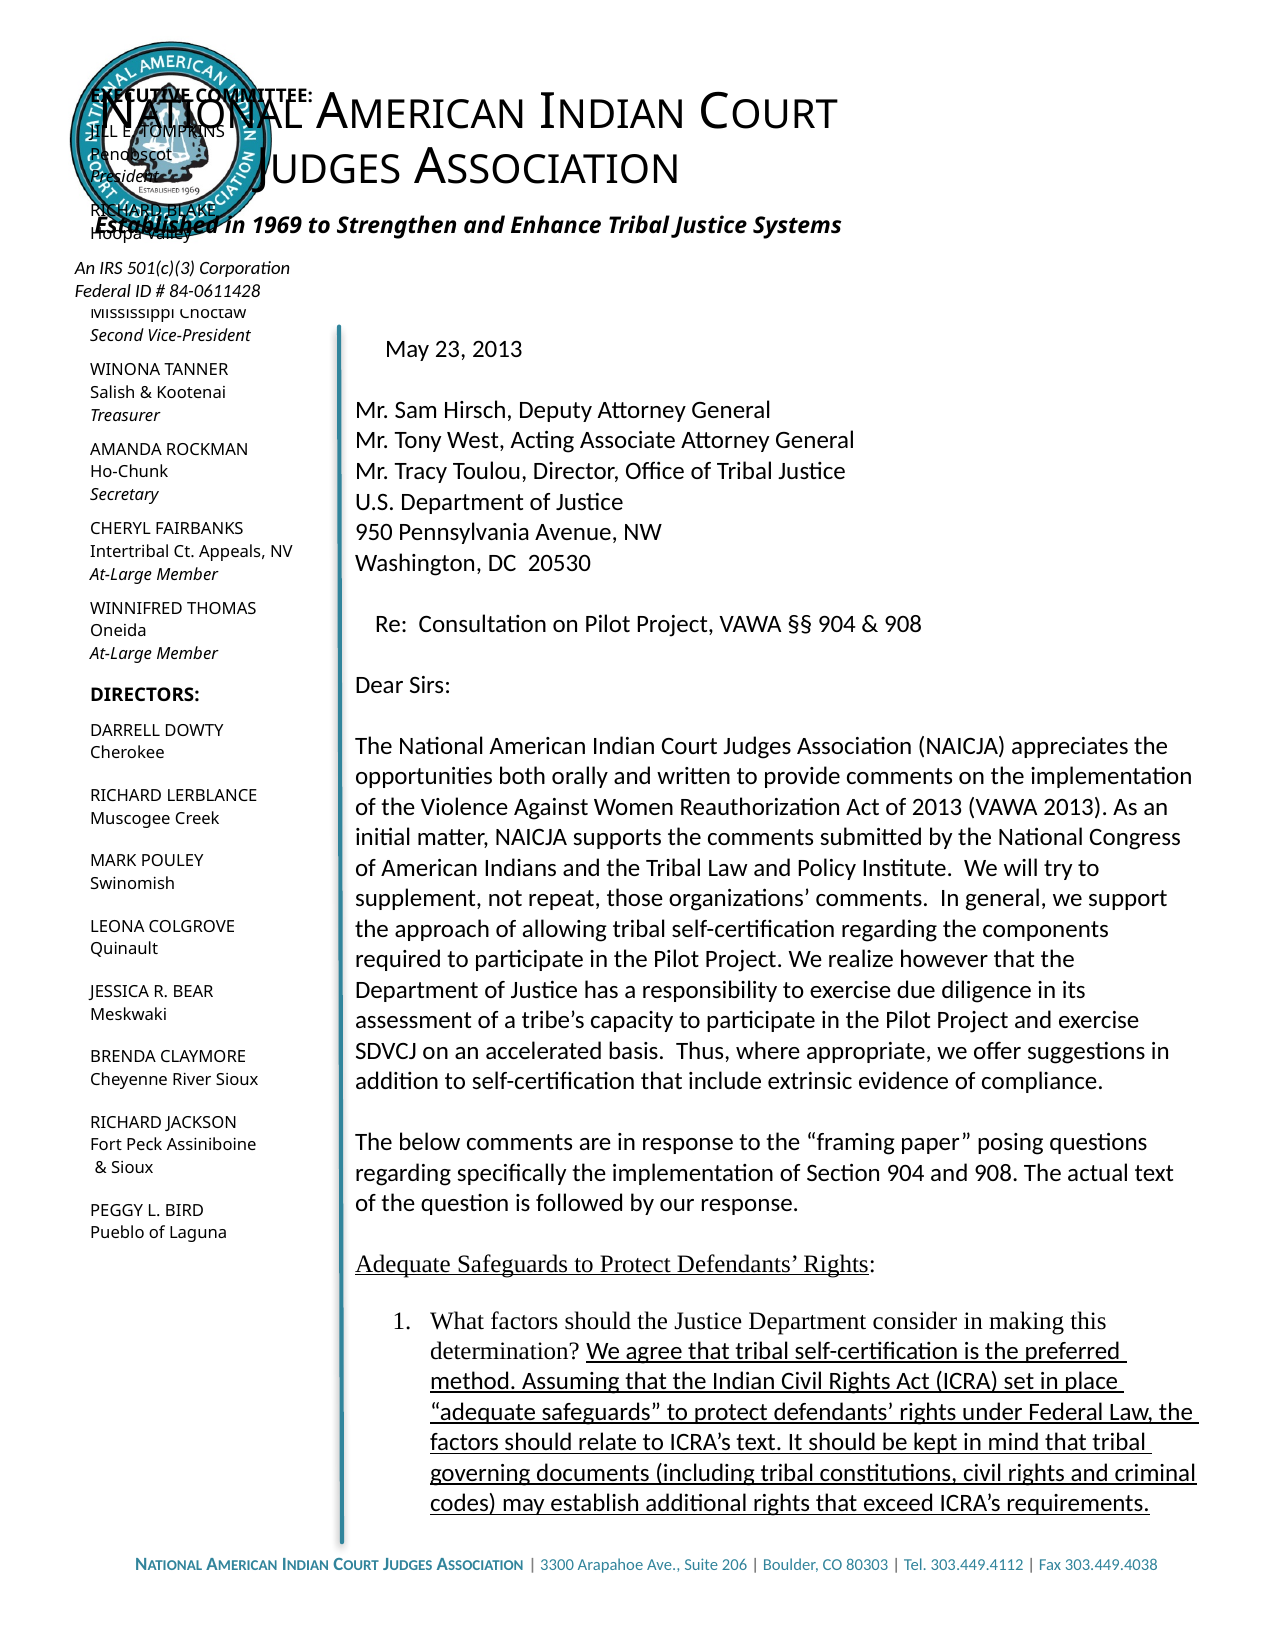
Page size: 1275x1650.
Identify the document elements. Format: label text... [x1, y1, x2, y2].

text Mr. Tony West, Acting Associate Attorney General [75, 424, 1200, 455]
picture [59, 36, 280, 246]
text Adequate Safeguards to Protect Defendants’ Rights: [75, 1249, 1200, 1277]
text The below comments are in response to the “framing paper” posing questions regarding specifically the implementation of Section 904 and 908. The actual text of the question is followed by our response. [75, 1127, 1200, 1218]
text Washington, DC 20530 [75, 547, 1200, 577]
text Mr. Tracy Toulou, Director, Office of Tribal Justice [75, 455, 1200, 486]
text Re: Consultation on Pilot Project, VAWA §§ 904 & 908 [75, 608, 1200, 638]
text Dear Sirs: [75, 669, 1200, 699]
text U.S. Department of Justice [75, 486, 1200, 516]
picture [264, 104, 273, 116]
text May 23, 2013 [105, 333, 1200, 363]
list What factors should the Justice Department consider in making this determination? We agree that tribal self-certification is the preferred method. Assuming that the Indian Civil Rights Act (ICRA) set in place “adequate safeguards” to protect defendants’ rights under Federal Law, the factors should relate to ICRA’s text. It should be kept in mind that tribal governing documents (including tribal constitutions, civil rights and criminal codes) may establish additional rights that exceed ICRA’s requirements. [112, 1306, 1200, 1518]
text 950 Pennsylvania Avenue, NW [75, 516, 1200, 547]
text The National American Indian Court Judges Association (NAICJA) appreciates the opportunities both orally and written to provide comments on the implementation of the Violence Against Women Reauthorization Act of 2013 (VAWA 2013). As an initial matter, NAICJA supports the comments submitted by the National Congress of American Indians and the Tribal Law and Policy Institute. We will try to supplement, not repeat, those organizations’ comments. In general, we support the approach of allowing tribal self-certification regarding the components required to participate in the Pilot Project. We realize however that the Department of Justice has a responsibility to exercise due diligence in its assessment of a tribe’s capacity to participate in the Pilot Project and exercise SDVCJ on an accelerated basis. Thus, where appropriate, we offer suggestions in addition to self-certification that include extrinsic evidence of compliance. [75, 730, 1200, 1096]
text Mr. Sam Hirsch, Deputy Attorney General [75, 394, 1200, 424]
